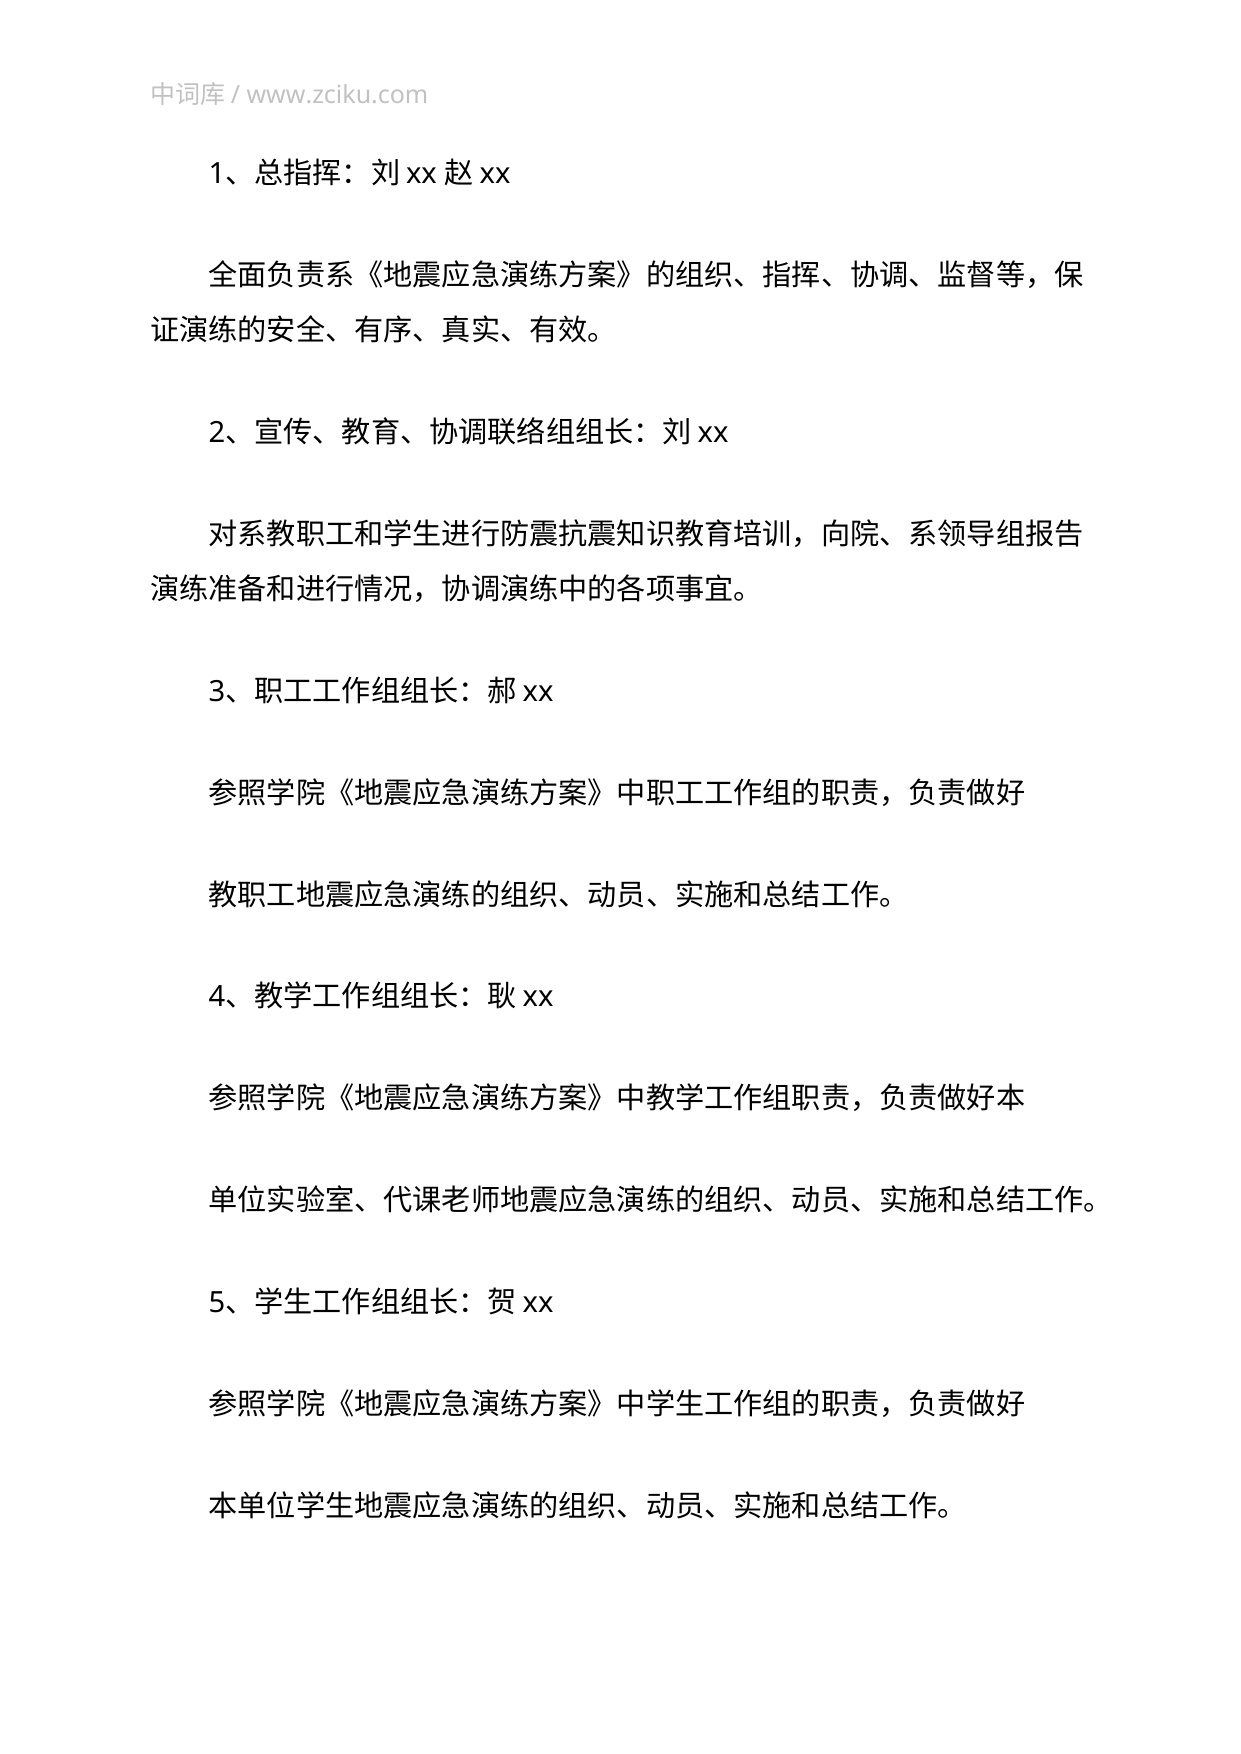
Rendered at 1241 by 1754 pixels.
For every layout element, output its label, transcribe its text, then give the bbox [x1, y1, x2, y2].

text 1、总指挥：刘xx 赵xx [150, 150, 1090, 192]
text 参照学院《地震应急演练方案》中学生工作组的职责，负责做好 [150, 1380, 1090, 1423]
text 单位实验室、代课老师地震应急演练的组织、动员、实施和总结工作。 [150, 1177, 1090, 1219]
text 3、职工工作组组长：郝xx [150, 667, 1090, 710]
text 参照学院《地震应急演练方案》中教学工作组职责，负责做好本 [150, 1075, 1090, 1117]
text 对系教职工和学生进行防震抗震知识教育培训，向院、系领导组报告演练准备和进行情况，协调演练中的各项事宜。 [150, 511, 1090, 608]
text 本单位学生地震应急演练的组织、动员、实施和总结工作。 [150, 1482, 1090, 1524]
text 参照学院《地震应急演练方案》中职工工作组的职责，负责做好 [150, 769, 1090, 812]
text 全面负责系《地震应急演练方案》的组织、指挥、协调、监督等，保证演练的安全、有序、真实、有效。 [150, 252, 1090, 349]
text 4、教学工作组组长：耿xx [150, 973, 1090, 1015]
text 2、宣传、教育、协调联络组组长：刘xx [150, 409, 1090, 451]
text 5、学生工作组组长：贺xx [150, 1278, 1090, 1321]
text 教职工地震应急演练的组织、动员、实施和总结工作。 [150, 871, 1090, 913]
